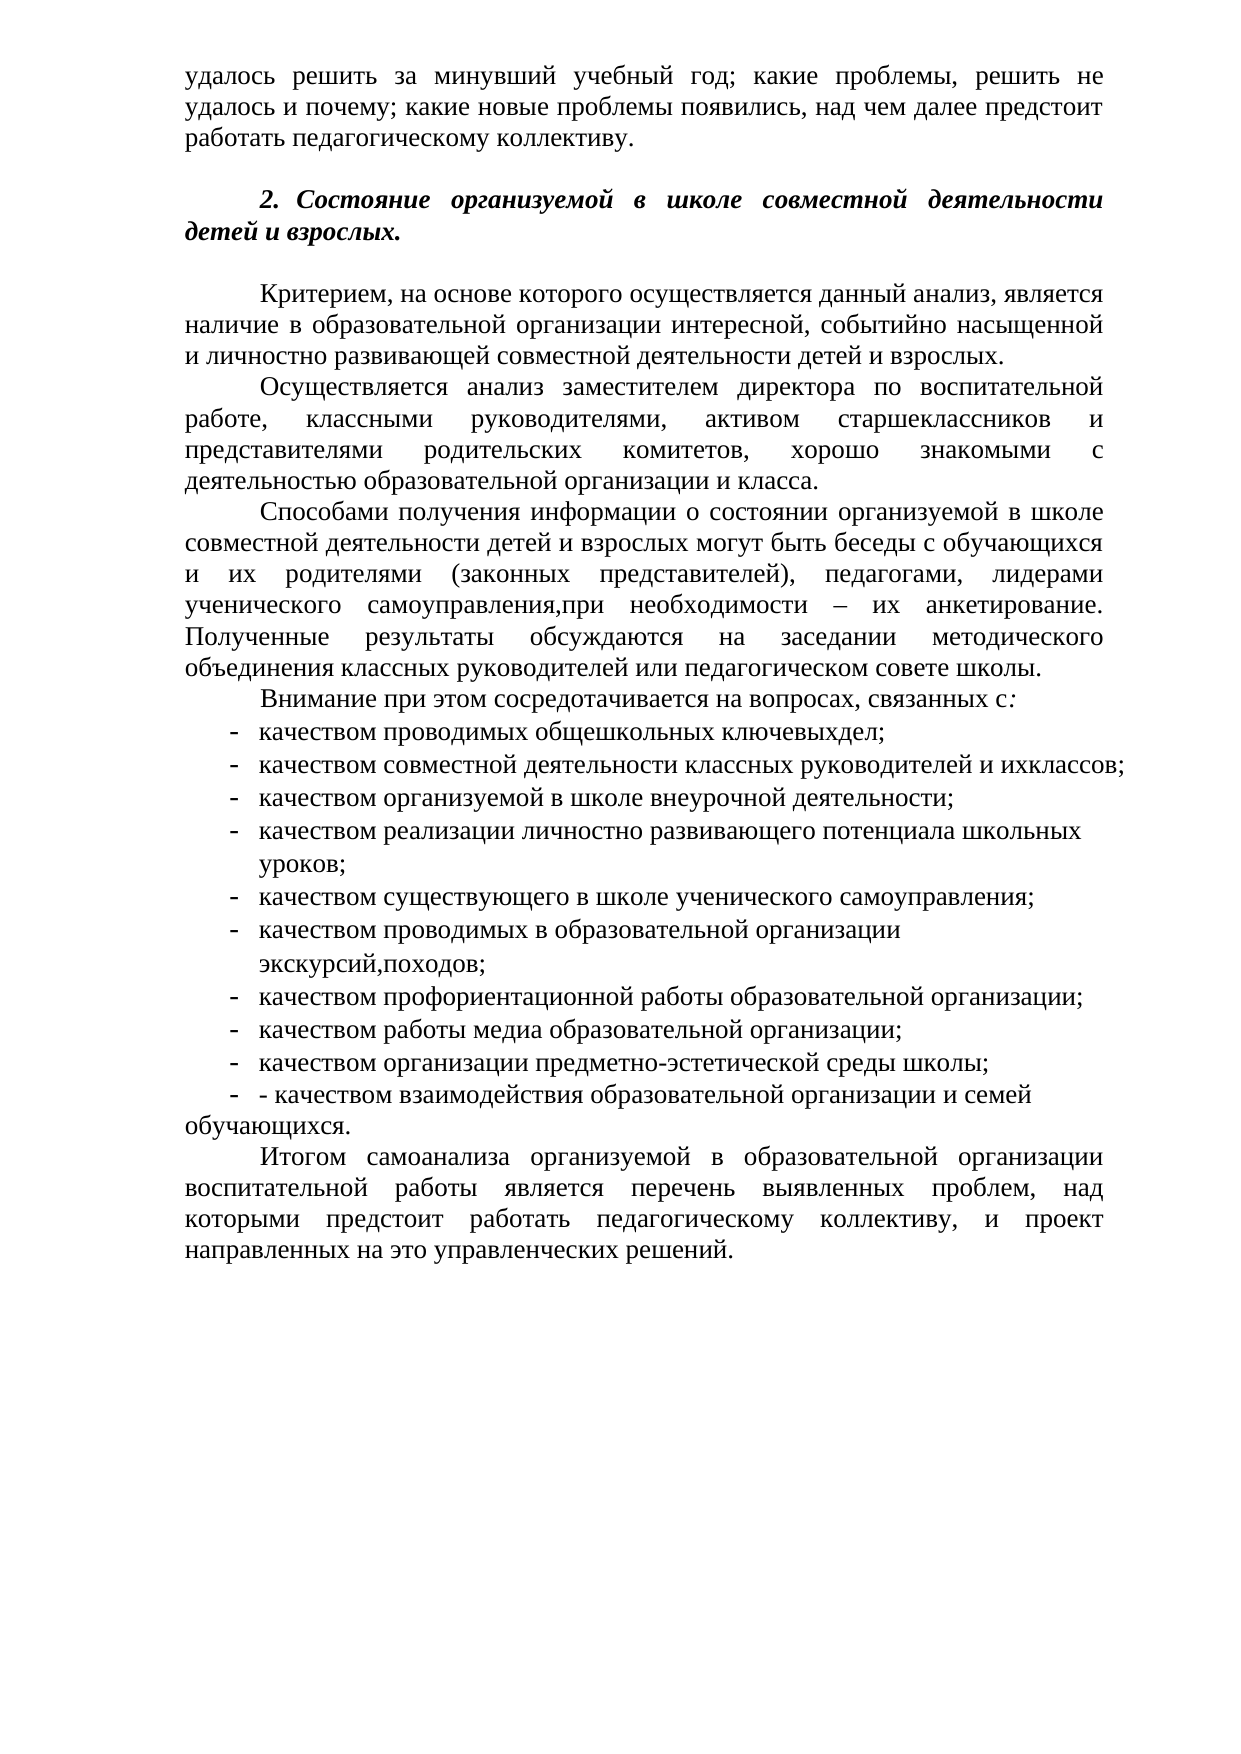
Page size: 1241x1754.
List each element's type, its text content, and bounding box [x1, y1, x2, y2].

list качеством реализации личностно развивающего потенциала школьных уроков; [229, 813, 1128, 879]
text Способами получения информации о состоянии организуемой в школе совместной деятельности детей и взрослых могут быть беседы с обучающихся и их родителями (законных представителей), педагогами, лидерами ученического самоуправления,при необходимости – их анкетирование. Полученные результаты обсуждаются на заседании методического объединения классных руководителей или педагогическом совете школы. [184, 495, 1104, 682]
subtitle Состояние организуемой в школе совместной деятельности детей и взрослых. [184, 184, 1104, 246]
text Итогом самоанализа организуемой в образовательной организации воспитательной работы является перечень выявленных проблем, над которыми предстоит работать педагогическому коллективу, и проект направленных на это управленческих решений. [184, 1140, 1104, 1265]
list качеством работы медиа образовательной организации; [229, 1012, 1128, 1045]
list качеством организуемой в школе внеурочной деятельности; [229, 780, 1128, 813]
list качеством проводимых в образовательной организации экскурсий,походов; [229, 912, 1128, 979]
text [184, 59, 1104, 152]
text Внимание при этом сосредотачивается на вопросах, связанных с: [260, 682, 1128, 713]
list качеством совместной деятельности классных руководителей и ихклассов; [229, 747, 1128, 780]
list качеством существующего в школе ученического самоуправления; [229, 879, 1128, 912]
text Критерием, на основе которого осуществляется данный анализ, является наличие в образовательной организации интересной, событийно насыщенной и личностно развивающей совместной деятельности детей и взрослых. [184, 277, 1104, 371]
list качеством проводимых общешкольных ключевыхдел; [229, 713, 1128, 747]
list качеством профориентационной работы образовательной организации; [229, 979, 1128, 1012]
list - качеством взаимодействия образовательной организации и семей обучающихся. [184, 1078, 1104, 1140]
list качеством организации предметно-эстетической среды школы; [184, 1045, 1104, 1077]
text Осуществляется анализ заместителем директора по воспитательной работе, классными руководителями, активом старшеклассников и представителями родительских комитетов, хорошо знакомыми с деятельностью образовательной организации и класса. [184, 371, 1104, 495]
